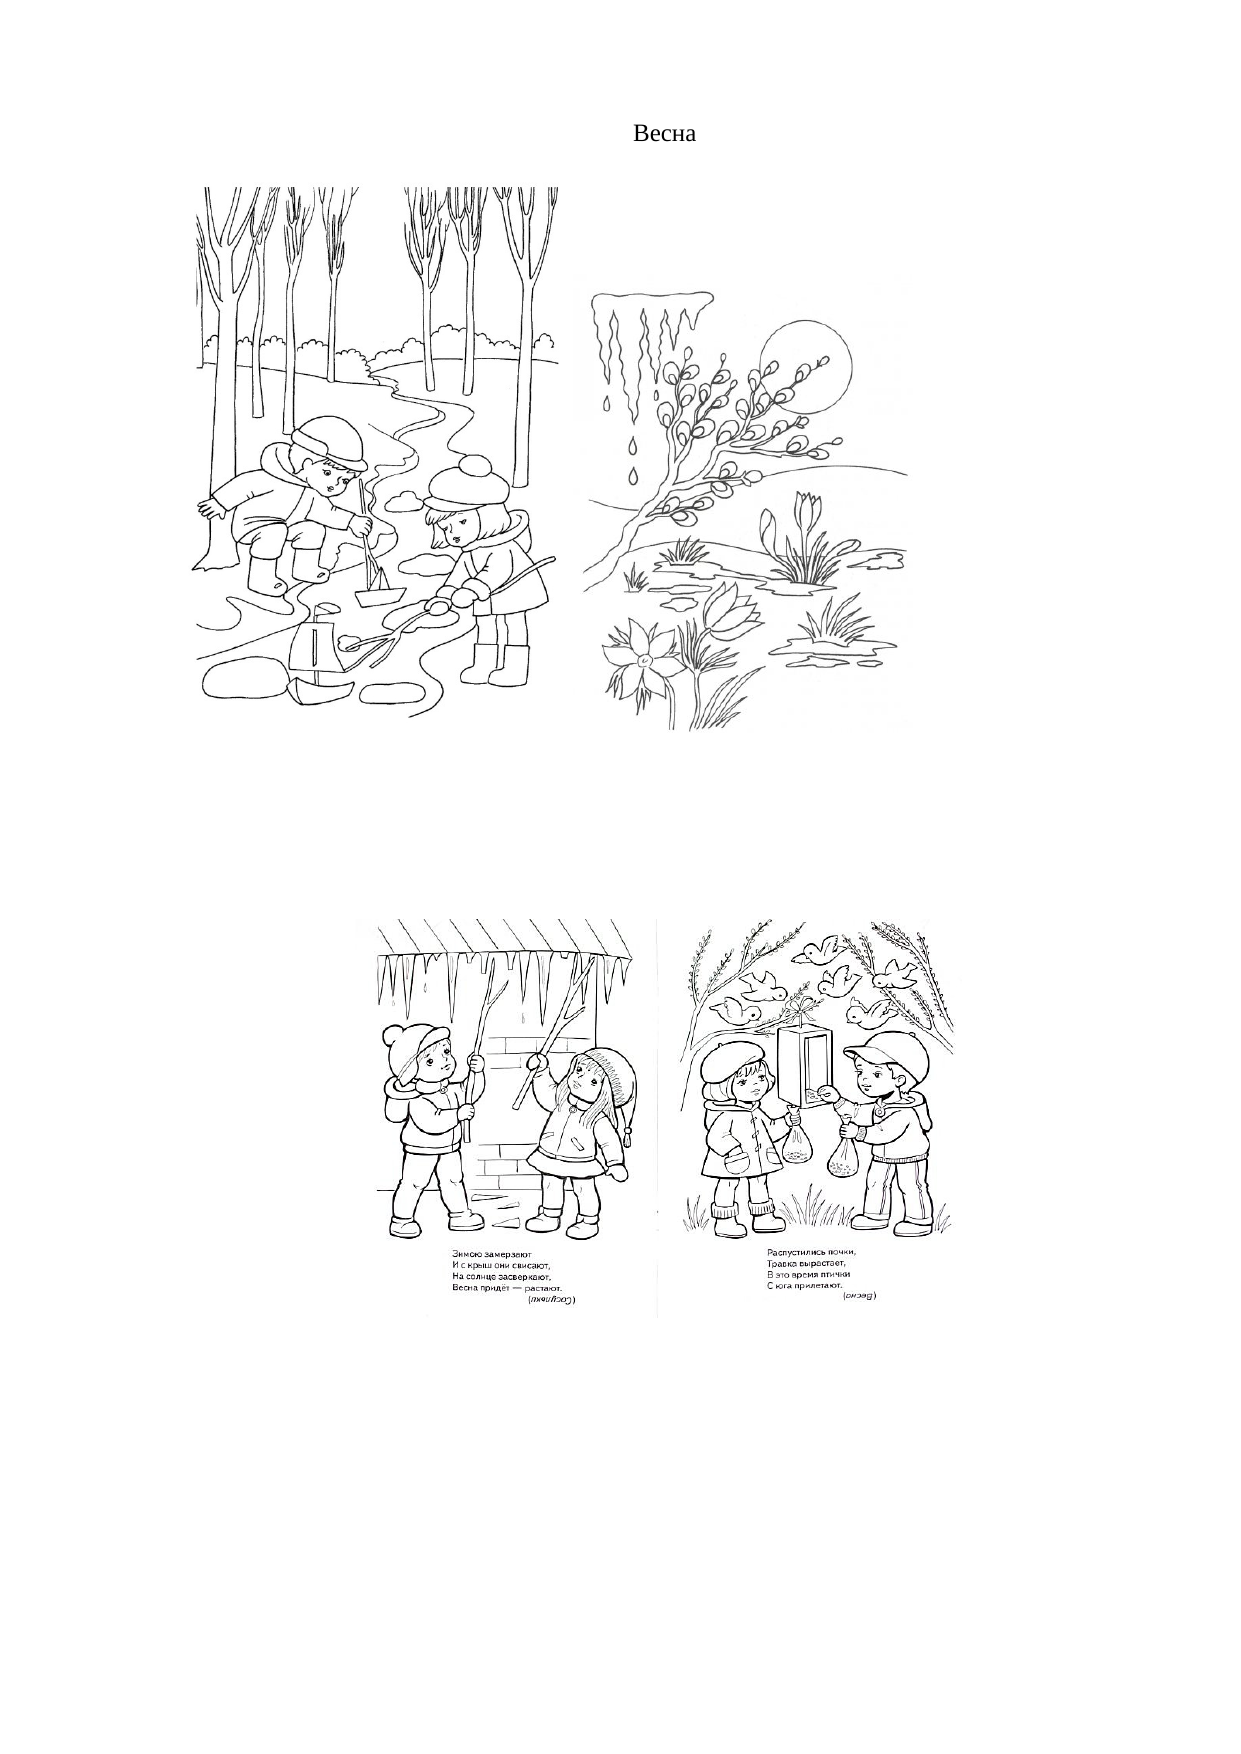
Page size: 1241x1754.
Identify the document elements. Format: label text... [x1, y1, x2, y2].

picture [355, 919, 974, 1318]
text Весна [177, 118, 1152, 147]
picture [177, 172, 913, 733]
